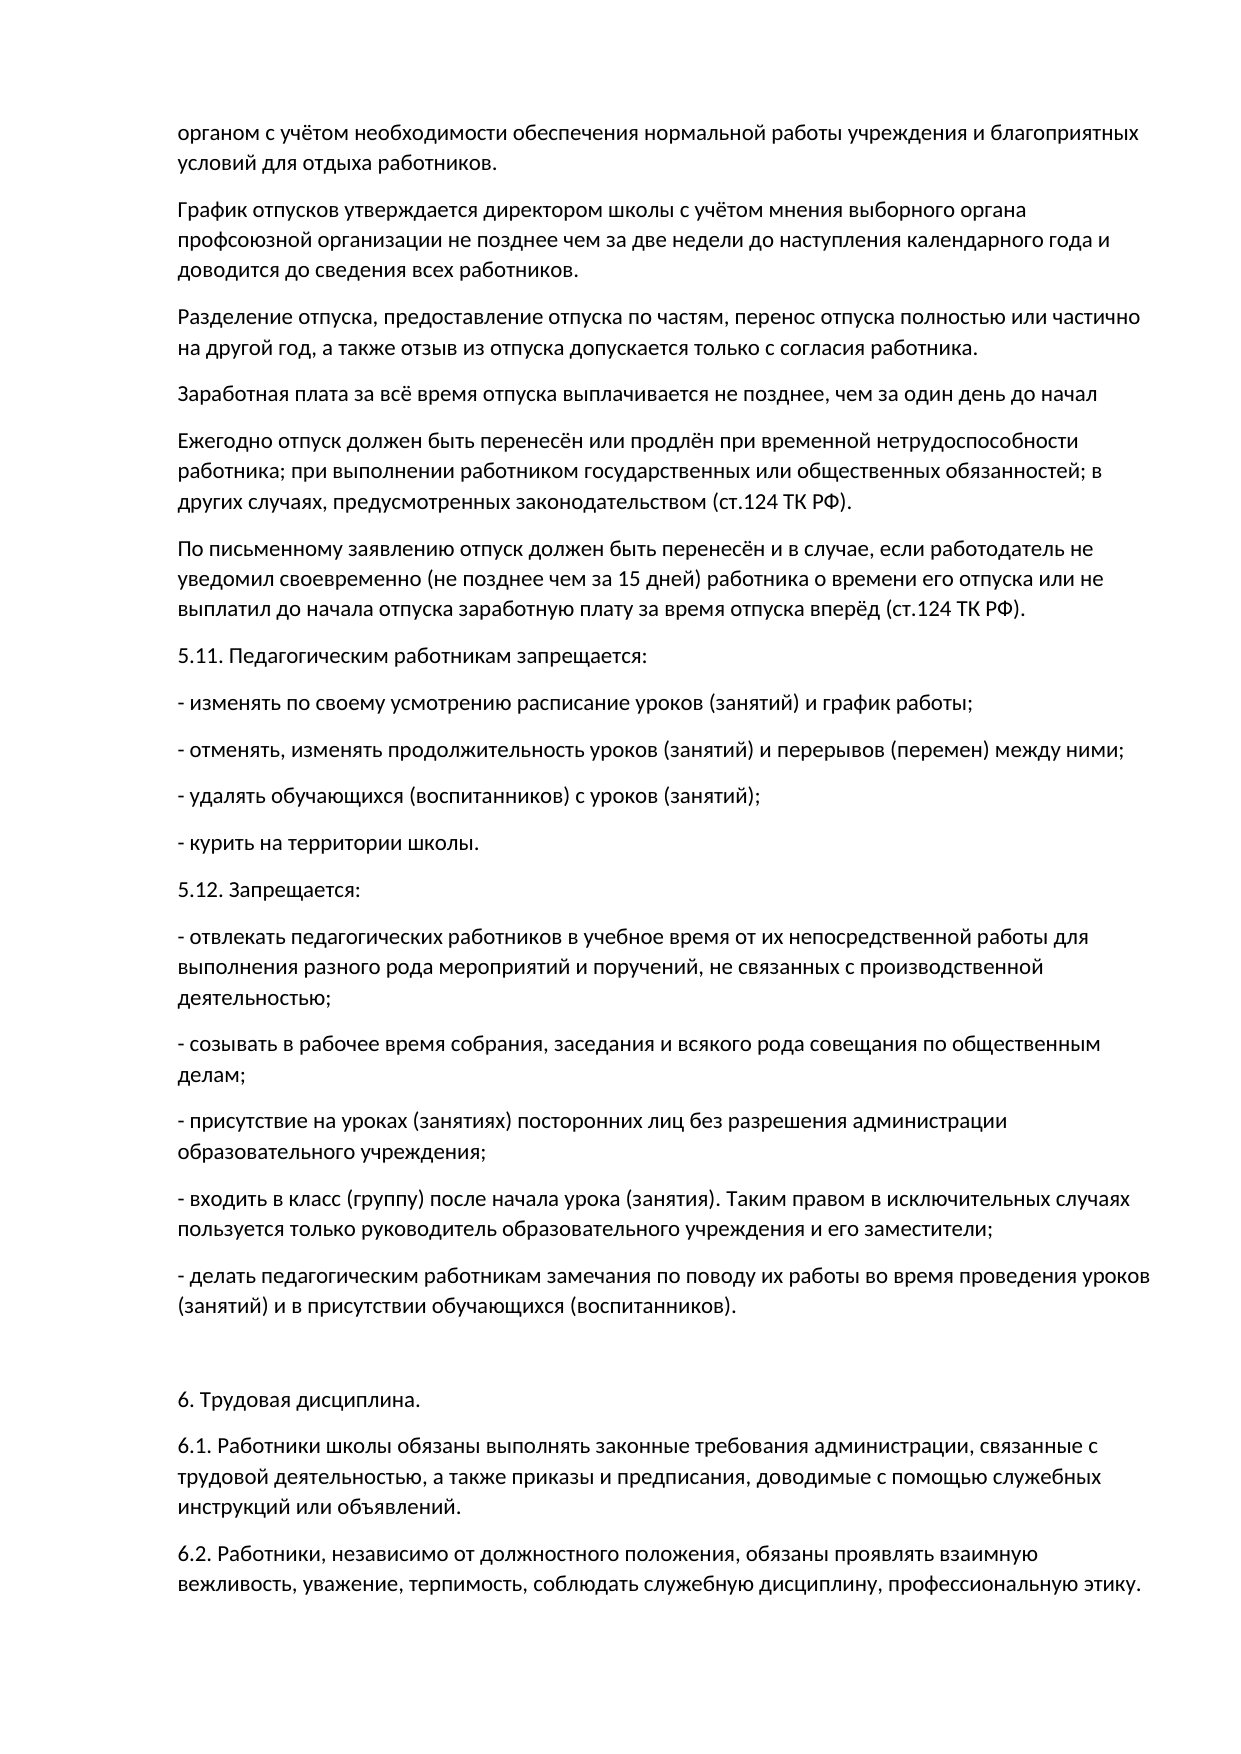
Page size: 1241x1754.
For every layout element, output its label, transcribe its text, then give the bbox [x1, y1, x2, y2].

text - отменять, изменять продолжительность уроков (занятий) и перерывов (перемен) между ними; [177, 735, 1152, 763]
text - отвлекать педагогических работников в учебное время от их непосредственной работы для выполнения разного рода мероприятий и поручений, не связанных с производственной деятельностью; [177, 922, 1152, 1011]
text 6.1. Работники школы обязаны выполнять законные требования администрации, связанные с трудовой деятельностью, а также приказы и предписания, доводимые с помощью служебных инструкций или объявлений. [177, 1432, 1152, 1520]
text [177, 118, 1152, 176]
text - входить в класс (группу) после начала урока (занятия). Таким правом в исключительных случаях пользуется только руководитель образовательного учреждения и его заместители; [177, 1184, 1152, 1242]
text 5.12. Запрещается: [177, 875, 1152, 903]
text - удалять обучающихся (воспитанников) с уроков (занятий); [177, 782, 1152, 810]
text 6. Трудовая дисциплина. [177, 1385, 1152, 1413]
text 6.2. Работники, независимо от должностного положения, обязаны проявлять взаимную вежливость, уважение, терпимость, соблюдать служебную дисциплину, профессиональную этику. [177, 1539, 1152, 1597]
text - курить на территории школы. [177, 828, 1152, 857]
text 5.11. Педагогическим работникам запрещается: [177, 641, 1152, 669]
text - присутствие на уроках (занятиях) посторонних лиц без разрешения администрации образовательного учреждения; [177, 1107, 1152, 1165]
text По письменному заявлению отпуск должен быть перенесён и в случае, если работодатель не уведомил своевременно (не позднее чем за 15 дней) работника о времени его отпуска или не выплатил до начала отпуска заработную плату за время отпуска вперёд (ст.124 ТК РФ). [177, 534, 1152, 622]
text Ежегодно отпуск должен быть перенесён или продлён при временной нетрудоспособности работника; при выполнении работником государственных или общественных обязанностей; в других случаях, предусмотренных законодательством (ст.124 ТК РФ). [177, 426, 1152, 515]
text Заработная плата за всё время отпуска выплачивается не позднее, чем за один день до начал [177, 379, 1152, 408]
text - созывать в рабочее время собрания, заседания и всякого рода совещания по общественным делам; [177, 1029, 1152, 1088]
text График отпусков утверждается директором школы с учётом мнения выборного органа профсоюзной организации не позднее чем за две недели до наступления календарного года и доводится до сведения всех работников. [177, 195, 1152, 284]
text Разделение отпуска, предоставление отпуска по частям, перенос отпуска полностью или частично на другой год, а также отзыв из отпуска допускается только с согласия работника. [177, 302, 1152, 361]
text - делать педагогическим работникам замечания по поводу их работы во время проведения уроков (занятий) и в присутствии обучающихся (воспитанников). [177, 1261, 1152, 1319]
text - изменять по своему усмотрению расписание уроков (занятий) и график работы; [177, 688, 1152, 716]
